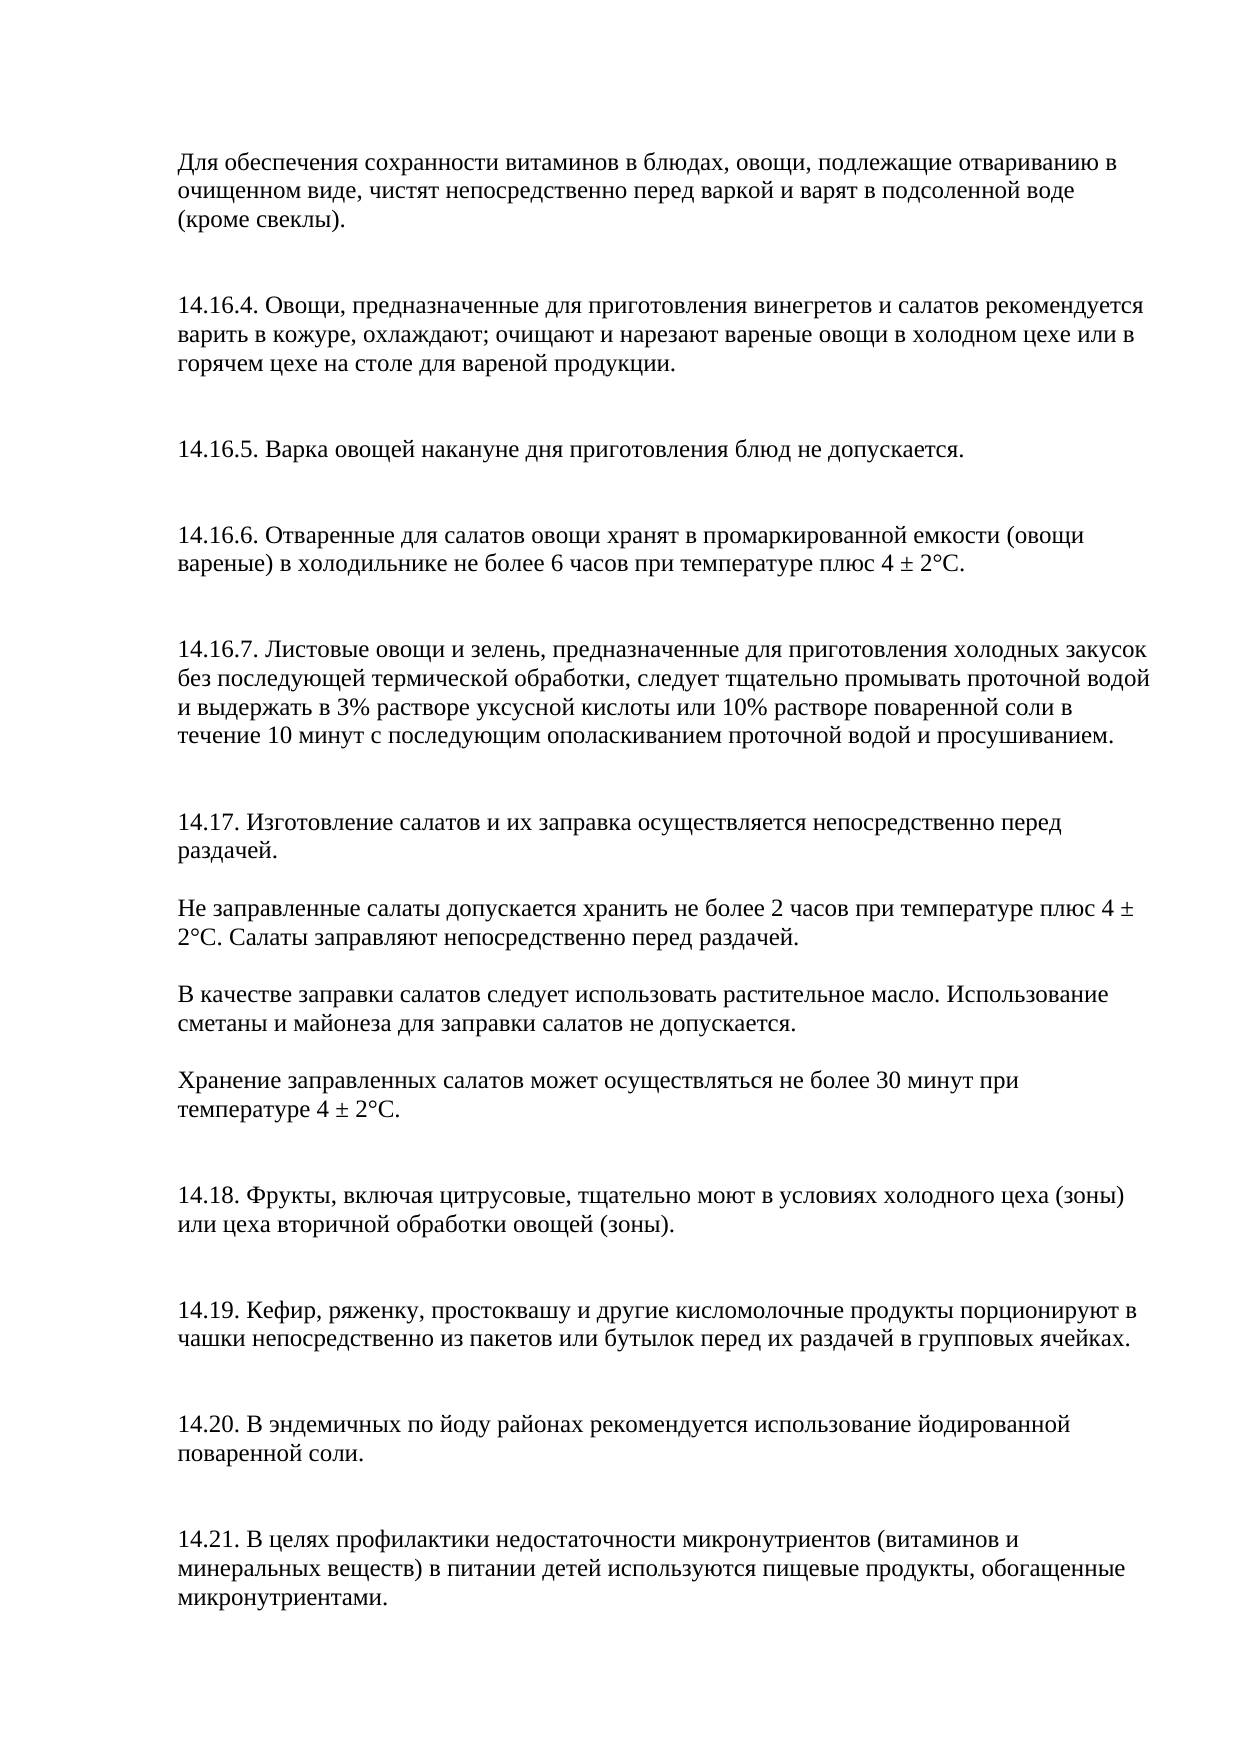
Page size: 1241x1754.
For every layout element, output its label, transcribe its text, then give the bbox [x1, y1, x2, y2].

text 14.18. Фрукты, включая цитрусовые, тщательно моют в условиях холодного цеха (зоны) или цеха вторичной обработки овощей (зоны). [177, 1180, 1152, 1266]
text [177, 1524, 1152, 1610]
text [177, 118, 1152, 261]
text 14.16.5. Варка овощей накануне дня приготовления блюд не допускается. [177, 434, 1152, 491]
text 14.17. Изготовление салатов и их заправка осуществляется непосредственно перед раздачей. Не заправленные салаты допускается хранить не более 2 часов при температуре плюс 4 ± 2°С. Салаты заправляют непосредственно перед раздачей. В качестве заправки салатов следует использовать растительное масло. Использование сметаны и майонеза для заправки салатов не допускается. Хранение заправленных салатов может осуществляться не более 30 минут при температуре 4 ± 2°С. [177, 807, 1152, 1151]
text 14.16.4. Овощи, предназначенные для приготовления винегретов и салатов рекомендуется варить в кожуре, охлаждают; очищают и нарезают вареные овощи в холодном цехе или в горячем цехе на столе для вареной продукции. [177, 290, 1152, 404]
text 14.16.7. Листовые овощи и зелень, предназначенные для приготовления холодных закусок без последующей термической обработки, следует тщательно промывать проточной водой и выдержать в 3% растворе уксусной кислоты или 10% растворе поваренной соли в течение 10 минут с последующим ополаскиванием проточной водой и просушиванием. [177, 634, 1152, 777]
text 14.20. В эндемичных по йоду районах рекомендуется использование йодированной поваренной соли. [177, 1409, 1152, 1495]
text 14.16.6. Отваренные для салатов овощи хранят в промаркированной емкости (овощи вареные) в холодильнике не более 6 часов при температуре плюс 4 ± 2°С. [177, 520, 1152, 605]
text 14.19. Кефир, ряженку, простоквашу и другие кисломолочные продукты порционируют в чашки непосредственно из пакетов или бутылок перед их раздачей в групповых ячейках. [177, 1295, 1152, 1380]
